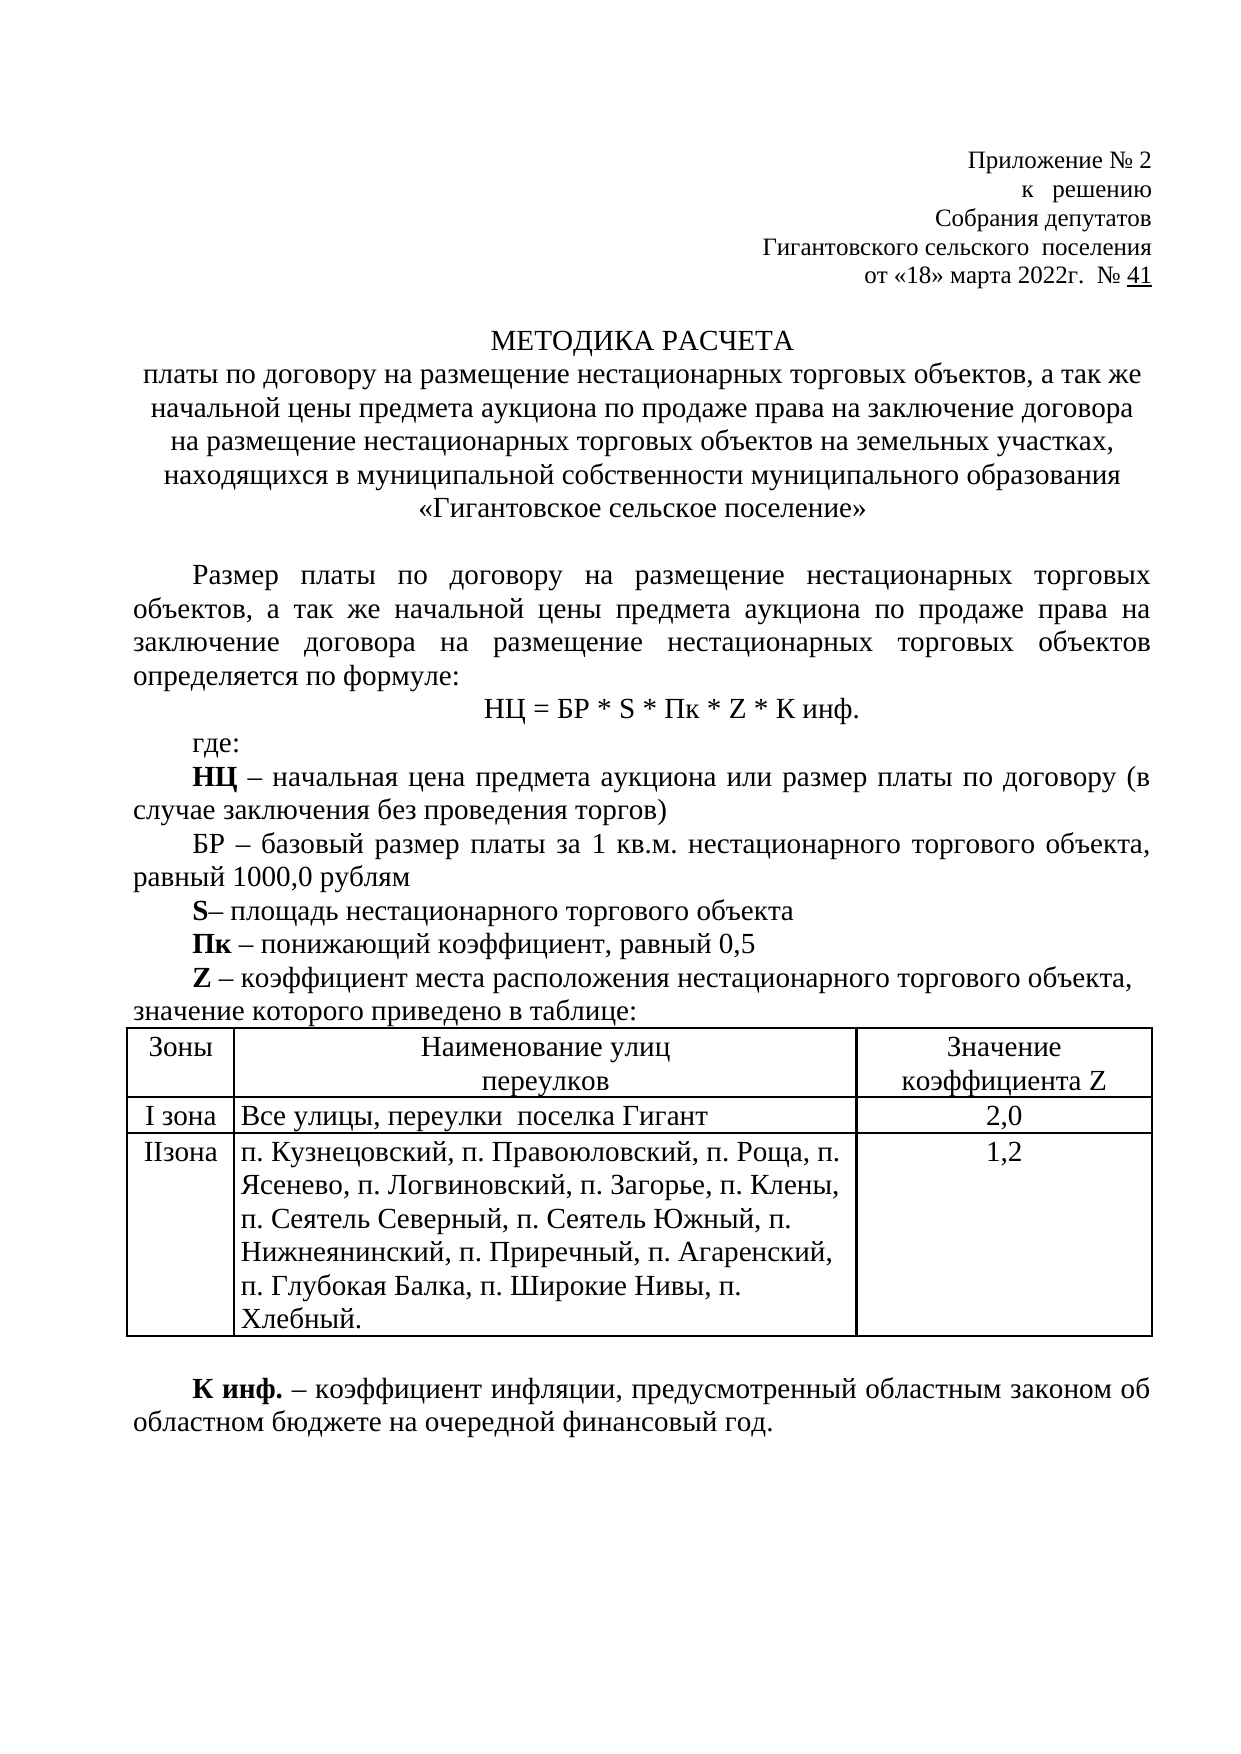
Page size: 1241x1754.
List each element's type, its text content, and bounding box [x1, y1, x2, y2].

text от «18» марта 2022г. № 41 [133, 260, 1152, 289]
text К инф. – коэффициент инфляции, предусмотренный областным законом об областном бюджете на очередной финансовый год. [133, 1371, 1152, 1438]
text Приложение № 2 [826, 145, 1152, 174]
text НЦ – начальная цена предмета аукциона или размер платы по договору (в случае заключения без проведения торгов) [133, 759, 1152, 826]
text Собрания депутатов [133, 203, 1152, 232]
text Гигантовского сельского поселения [133, 232, 1152, 260]
text к решению [826, 174, 1152, 203]
table_cell 1,2 [858, 1134, 1151, 1335]
text БР – базовый размер платы за 1 кв.м. нестационарного торгового объекта, равный 1000,0 рублям [133, 826, 1152, 893]
table_cell I зона [128, 1098, 233, 1132]
table_header Зоны [128, 1029, 233, 1096]
text Размер платы по договору на размещение нестационарных торговых объектов, а так же начальной цены предмета аукциона по продаже права на заключение договора на размещение нестационарных торговых объектов определяется по формуле: [133, 557, 1152, 692]
text НЦ = БР * S * Пк * Z * К инф. [133, 692, 1152, 725]
text МЕТОДИКА РАСЧЕТА [133, 323, 1152, 356]
table_cell 2,0 [858, 1098, 1151, 1132]
text где: [133, 725, 1152, 759]
text S– площадь нестационарного торгового объекта [133, 893, 1152, 926]
table_cell Все улицы, переулки поселка Гигант [235, 1098, 855, 1132]
text Z – коэффициент места расположения нестационарного торгового объекта, значение которого приведено в таблице: [133, 960, 1152, 1027]
text Пк – понижающий коэффициент, равный 0,5 [133, 926, 1152, 960]
table_header Наименование улиц переулков [235, 1029, 855, 1096]
table_cell п. Кузнецовский, п. Правоюловский, п. Роща, п. Ясенево, п. Логвиновский, п. Загорье, п. Клены, п. Сеятель Северный, п. Сеятель Южный, п. Нижнеянинский, п. Приречный, п. Агаренский, п. Глубокая Балка, п. Широкие Нивы, п. Хлебный. [235, 1134, 855, 1335]
table_cell IIзона [128, 1134, 233, 1335]
text платы по договору на размещение нестационарных торговых объектов, а так же начальной цены предмета аукциона по продаже права на заключение договора на размещение нестационарных торговых объектов на земельных участках, находящихся в муниципальной собственности муниципального образования «Гигантовское сельское поселение» [133, 356, 1152, 524]
table_header Значение коэффициента Z [858, 1029, 1151, 1096]
